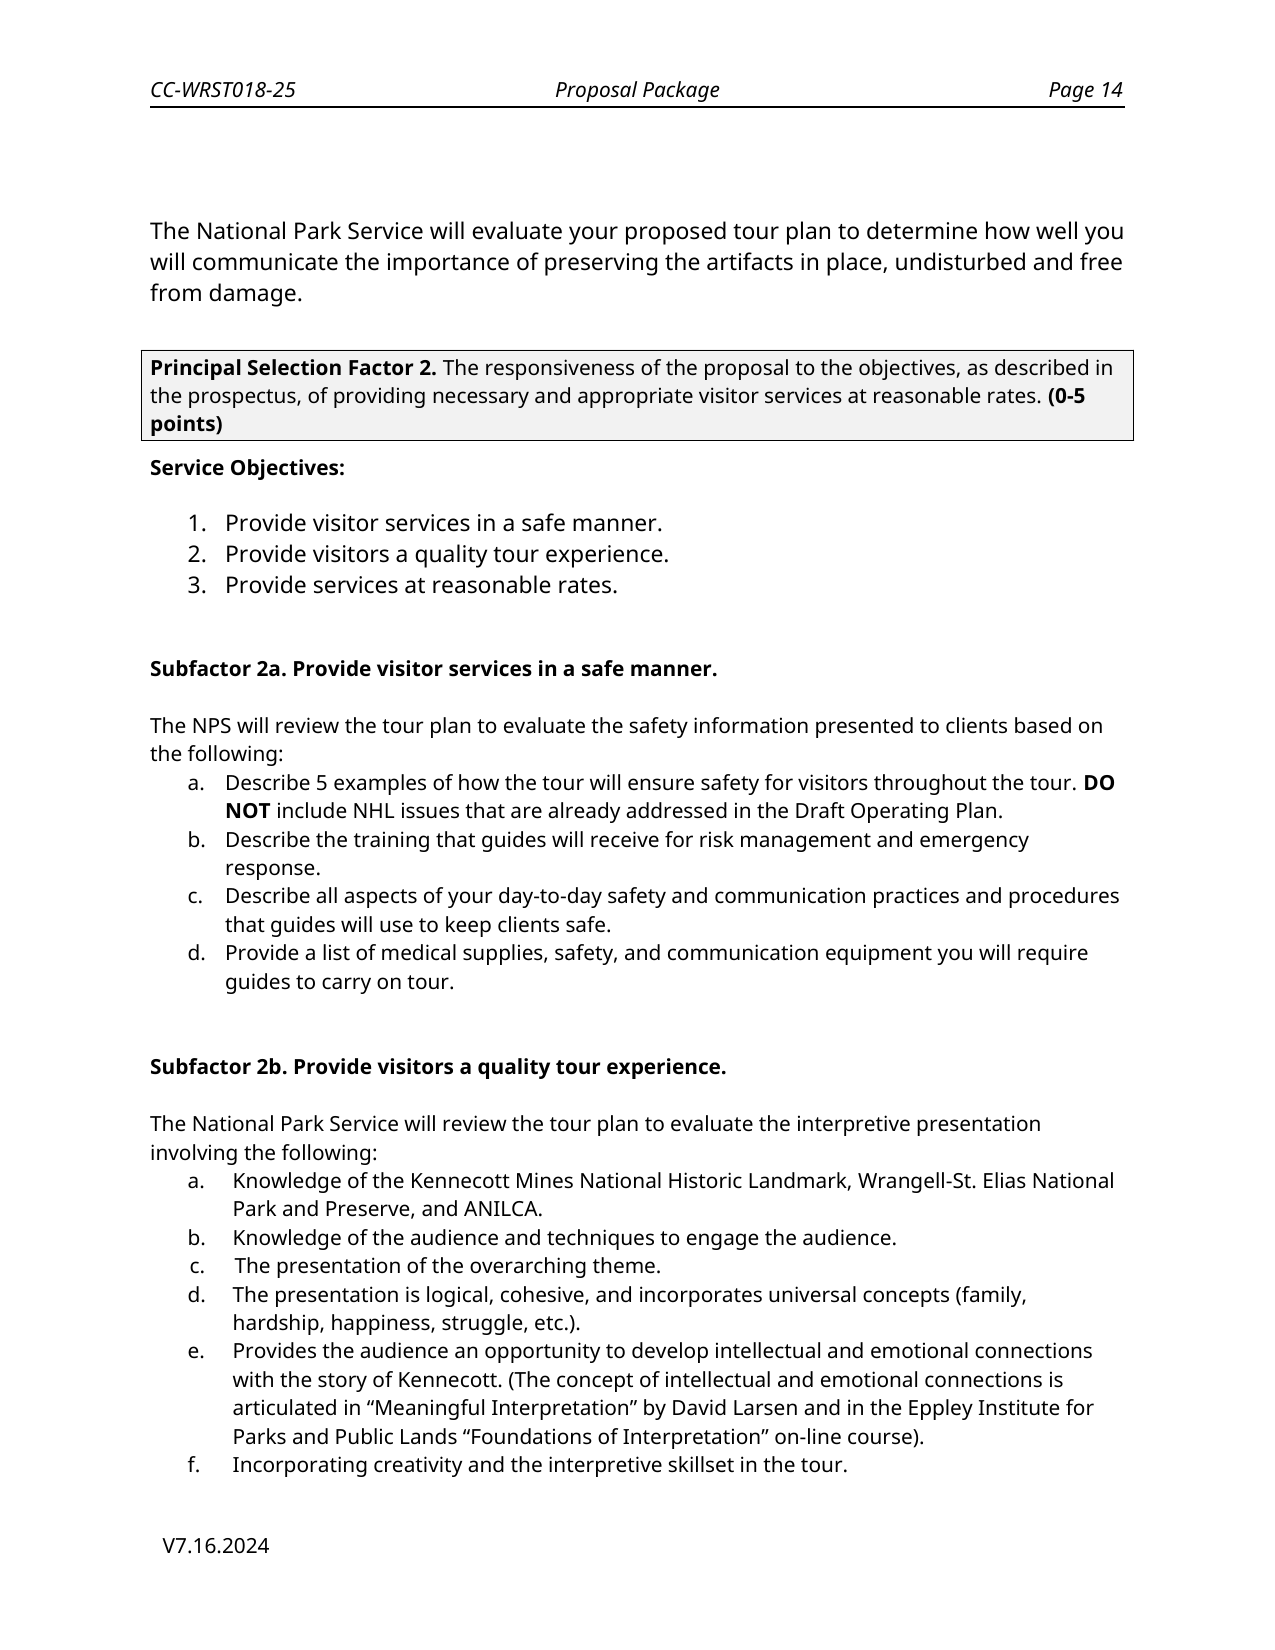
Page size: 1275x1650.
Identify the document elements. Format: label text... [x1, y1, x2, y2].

text The NPS will review the tour plan to evaluate the safety information presented to clients based on the following: [150, 711, 1125, 768]
list The presentation of the overarching theme. [189, 1251, 1125, 1280]
text Subfactor 2a. Provide visitor services in a safe manner. [150, 654, 1125, 683]
list Describe all aspects of your day-to-day safety and communication practices and procedures that guides will use to keep clients safe. [187, 882, 1125, 938]
list Knowledge of the Kennecott Mines National Historic Landmark, Wrangell-St. Elias National Park and Preserve, and ANILCA. [187, 1166, 1125, 1223]
list Provide visitors a quality tour experience. [187, 538, 1125, 569]
list Provide a list of medical supplies, safety, and communication equipment you will require guides to carry on tour. [187, 938, 1125, 995]
text The National Park Service will evaluate your proposed tour plan to determine how well you will communicate the importance of preserving the artifacts in place, undisturbed and free from damage. [150, 215, 1125, 308]
text Service Objectives: [150, 453, 1125, 482]
list The presentation is logical, cohesive, and incorporates universal concepts (family, hardship, happiness, struggle, etc.). [187, 1280, 1125, 1337]
text Subfactor 2b. Provide visitors a quality tour experience. [150, 1052, 1125, 1081]
list Describe the training that guides will receive for risk management and emergency response. [187, 825, 1125, 882]
subtitle Principal Selection Factor 2. The responsiveness of the proposal to the objectives, as described in the prospectus, of providing necessary and appropriate visitor services at reasonable rates. (0-5 points) [142, 351, 1133, 440]
text The National Park Service will review the tour plan to evaluate the interpretive presentation involving the following: [150, 1109, 1125, 1166]
list Provides the audience an opportunity to develop intellectual and emotional connections with the story of Kennecott. (The concept of intellectual and emotional connections is articulated in “Meaningful Interpretation” by David Larsen and in the Eppley Institute for Parks and Public Lands “Foundations of Interpretation” on-line course). [187, 1337, 1125, 1450]
list Describe 5 examples of how the tour will ensure safety for visitors throughout the tour. DO NOT include NHL issues that are already addressed in the Draft Operating Plan. [187, 768, 1125, 825]
list Incorporating creativity and the interpretive skillset in the tour. [187, 1450, 1125, 1479]
list Knowledge of the audience and techniques to engage the audience. [187, 1223, 1125, 1251]
list Provide services at reasonable rates. [187, 569, 1125, 601]
list Provide visitor services in a safe manner. [187, 507, 1125, 538]
